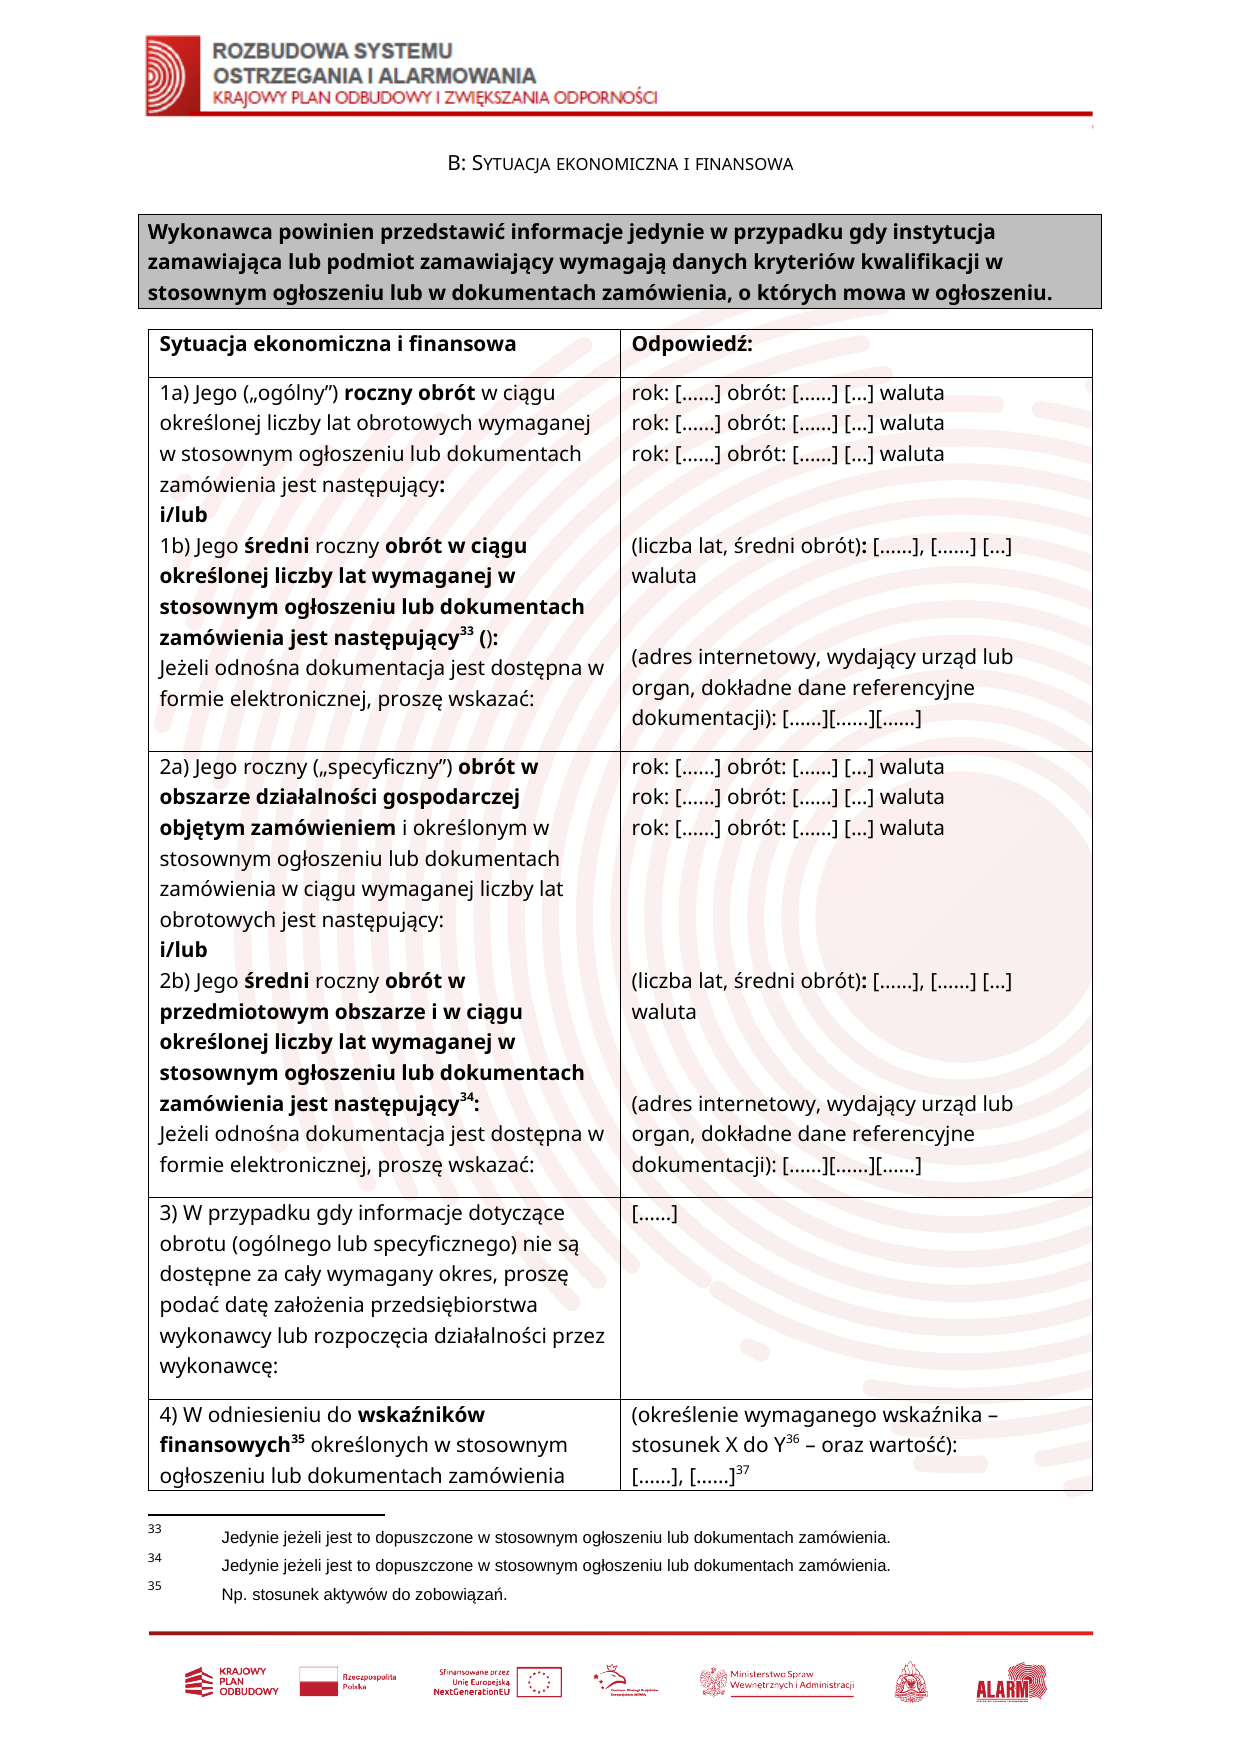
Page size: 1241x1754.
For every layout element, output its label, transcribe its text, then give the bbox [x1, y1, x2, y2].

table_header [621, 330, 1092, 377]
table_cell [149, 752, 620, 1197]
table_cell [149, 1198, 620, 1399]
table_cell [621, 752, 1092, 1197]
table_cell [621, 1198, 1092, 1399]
picture [0, 0, 1241, 1754]
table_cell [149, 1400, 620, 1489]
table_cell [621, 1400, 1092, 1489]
text B: Sytuacja ekonomiczna i finansowa [148, 148, 1093, 176]
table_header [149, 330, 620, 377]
text Wykonawca powinien przedstawić informacje jedynie w przypadku gdy instytucja zamawiająca lub podmiot zamawiający wymagają danych kryteriów kwalifikacji w stosownym ogłoszeniu lub w dokumentach zamówienia, o których mowa w ogłoszeniu. [139, 215, 1101, 308]
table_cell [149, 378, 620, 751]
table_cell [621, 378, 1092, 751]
